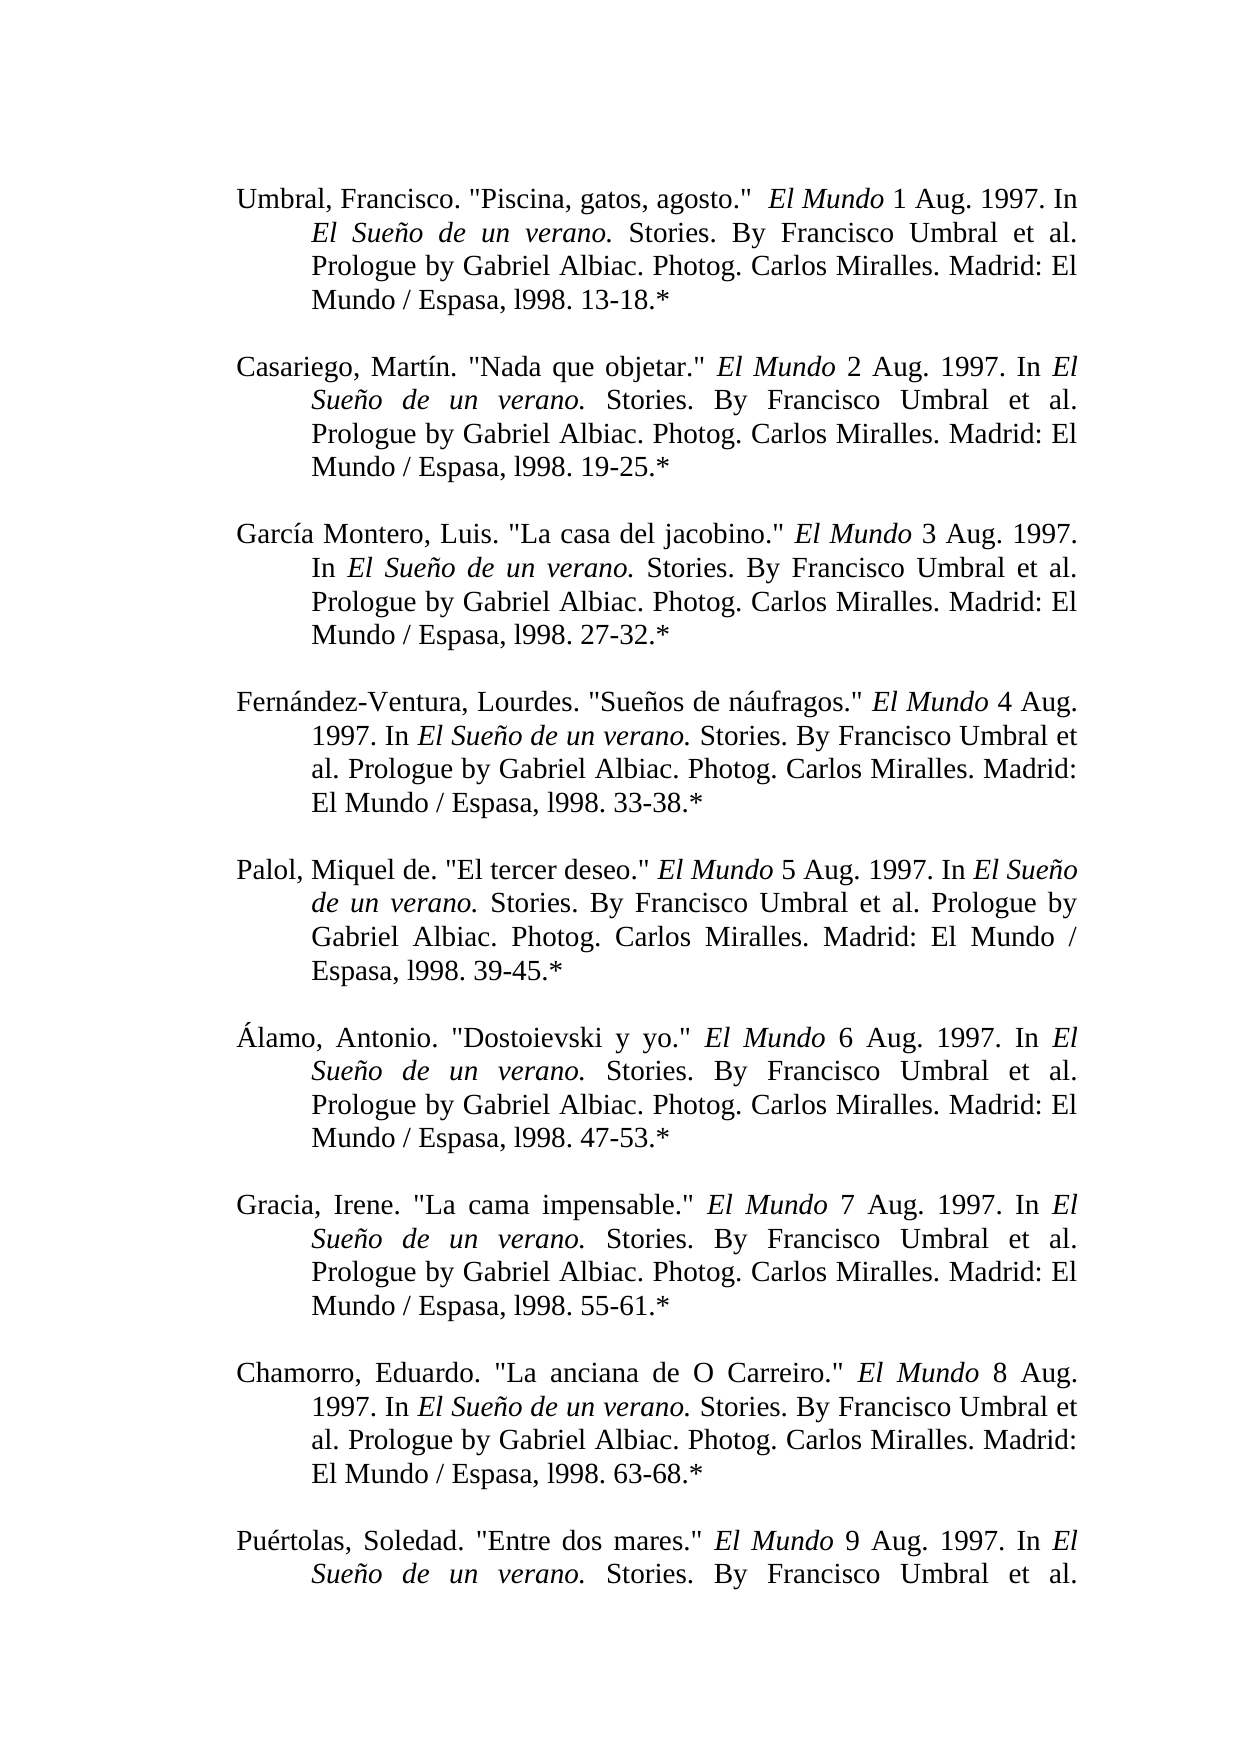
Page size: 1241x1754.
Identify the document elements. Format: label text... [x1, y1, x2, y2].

text Chamorro, Eduardo. "La anciana de O Carreiro." El Mundo 8 Aug. 1997. In El Sueño de un verano. Stories. By Francisco Umbral et al. Prologue by Gabriel Albiac. Photog. Carlos Miralles. Madrid: El Mundo / Espasa, l998. 63-68.* [236, 1355, 1078, 1489]
text Álamo, Antonio. "Dostoievski y yo." El Mundo 6 Aug. 1997. In El Sueño de un verano. Stories. By Francisco Umbral et al. Prologue by Gabriel Albiac. Photog. Carlos Miralles. Madrid: El Mundo / Espasa, l998. 47-53.* [236, 1020, 1078, 1154]
text Gracia, Irene. "La cama impensable." El Mundo 7 Aug. 1997. In El Sueño de un verano. Stories. By Francisco Umbral et al. Prologue by Gabriel Albiac. Photog. Carlos Miralles. Madrid: El Mundo / Espasa, l998. 55-61.* [236, 1187, 1078, 1322]
text Umbral, Francisco. "Piscina, gatos, agosto." El Mundo 1 Aug. 1997. In El Sueño de un verano. Stories. By Francisco Umbral et al. Prologue by Gabriel Albiac. Photog. Carlos Miralles. Madrid: El Mundo / Espasa, l998. 13-18.* [236, 181, 1078, 315]
text García Montero, Luis. "La casa del jacobino." El Mundo 3 Aug. 1997. In El Sueño de un verano. Stories. By Francisco Umbral et al. Prologue by Gabriel Albiac. Photog. Carlos Miralles. Madrid: El Mundo / Espasa, l998. 27-32.* [236, 517, 1078, 651]
text Fernández-Ventura, Lourdes. "Sueños de náufragos." El Mundo 4 Aug. 1997. In El Sueño de un verano. Stories. By Francisco Umbral et al. Prologue by Gabriel Albiac. Photog. Carlos Miralles. Madrid: El Mundo / Espasa, l998. 33-38.* [236, 684, 1078, 818]
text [236, 1523, 1078, 1590]
text Palol, Miquel de. "El tercer deseo." El Mundo 5 Aug. 1997. In El Sueño de un verano. Stories. By Francisco Umbral et al. Prologue by Gabriel Albiac. Photog. Carlos Miralles. Madrid: El Mundo / Espasa, l998. 39-45.* [236, 852, 1078, 986]
text Casariego, Martín. "Nada que objetar." El Mundo 2 Aug. 1997. In El Sueño de un verano. Stories. By Francisco Umbral et al. Prologue by Gabriel Albiac. Photog. Carlos Miralles. Madrid: El Mundo / Espasa, l998. 19-25.* [236, 349, 1078, 483]
